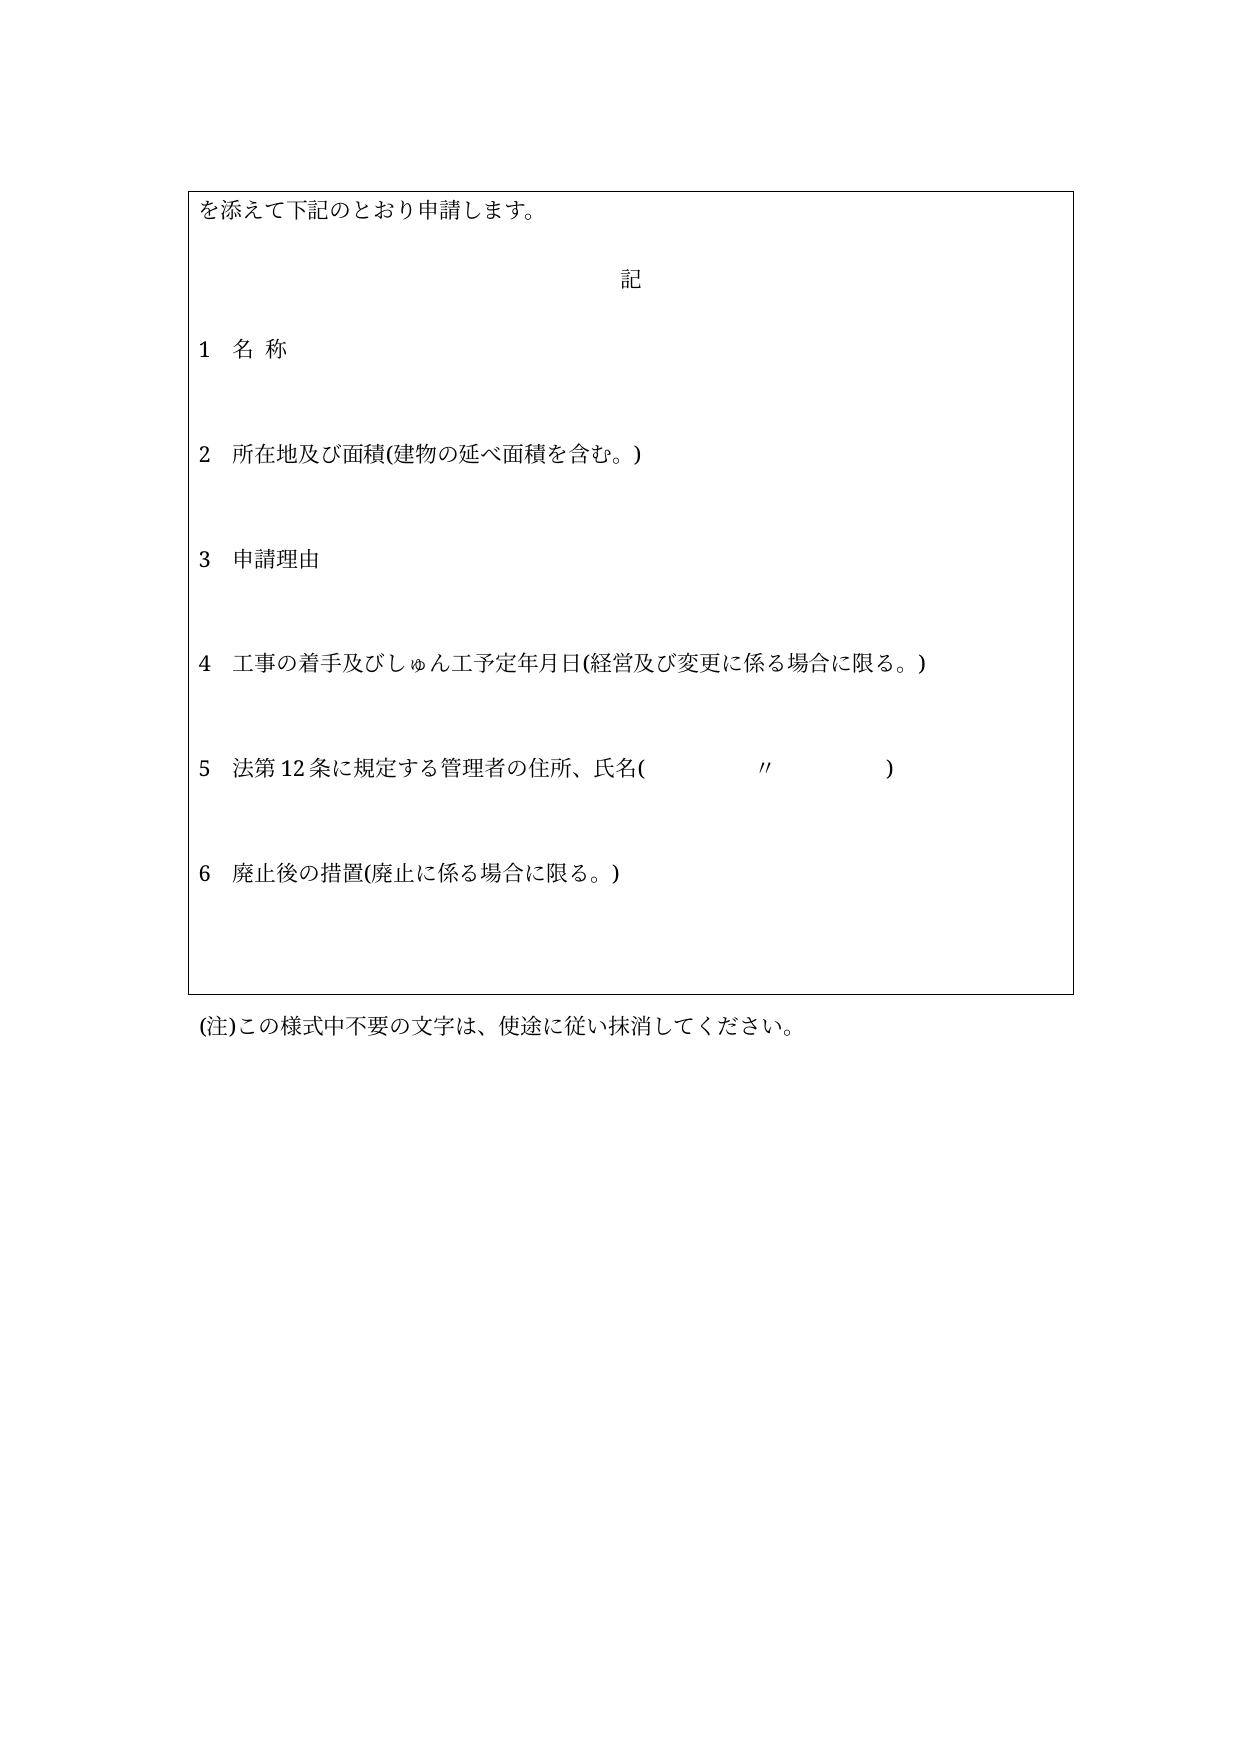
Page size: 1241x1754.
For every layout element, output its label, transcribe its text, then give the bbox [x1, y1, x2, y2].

text (注)この様式中不要の文字は、使途に従い抹消してください。 [177, 1007, 1063, 1042]
table_cell を添えて下記のとおり申請します。 記 1 名称 2 所在地及び面積(建物の延べ面積を含む。) 3 申請理由 4 工事の着手及びしゅん工予定年月日(経営及び変更に係る場合に限る。) 5 法第12条に規定する管理者の住所、氏名( 〃 ) 6 廃止後の措置(廃止に係る場合に限る。) [189, 192, 1073, 994]
